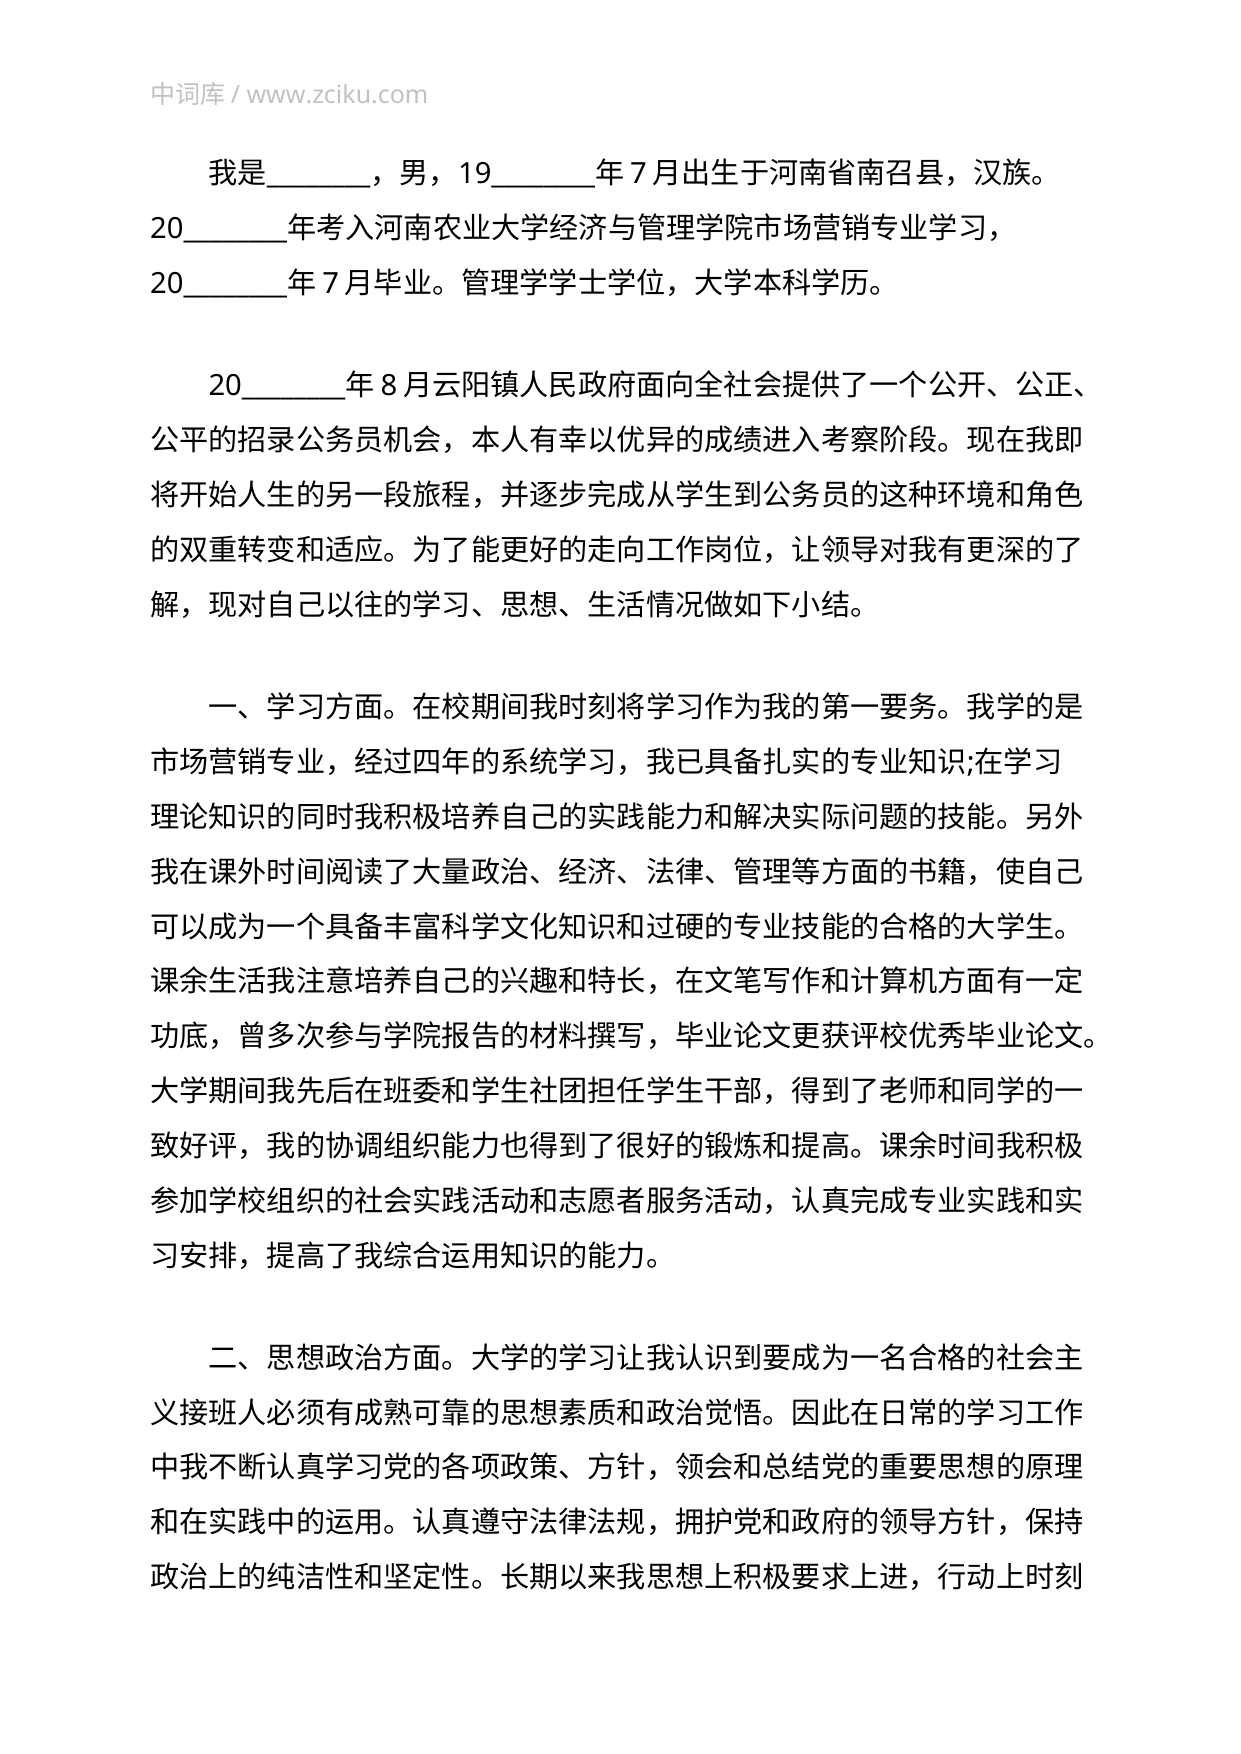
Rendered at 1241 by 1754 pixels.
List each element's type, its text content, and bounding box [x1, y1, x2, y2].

text 我是________，男，19________年7月出生于河南省南召县，汉族。20________年考入河南农业大学经济与管理学院市场营销专业学习，20________年7月毕业。管理学学士学位，大学本科学历。 [150, 150, 1090, 302]
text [150, 1334, 1090, 1596]
text 20________年8月云阳镇人民政府面向全社会提供了一个公开、公正、公平的招录公务员机会，本人有幸以优异的成绩进入考察阶段。现在我即将开始人生的另一段旅程，并逐步完成从学生到公务员的这种环境和角色的双重转变和适应。为了能更好的走向工作岗位，让领导对我有更深的了解，现对自己以往的学习、思想、生活情况做如下小结。 [150, 362, 1090, 624]
text 一、学习方面。在校期间我时刻将学习作为我的第一要务。我学的是市场营销专业，经过四年的系统学习，我已具备扎实的专业知识;在学习理论知识的同时我积极培养自己的实践能力和解决实际问题的技能。另外我在课外时间阅读了大量政治、经济、法律、管理等方面的书籍，使自己可以成为一个具备丰富科学文化知识和过硬的专业技能的合格的大学生。课余生活我注意培养自己的兴趣和特长，在文笔写作和计算机方面有一定功底，曾多次参与学院报告的材料撰写，毕业论文更获评校优秀毕业论文。大学期间我先后在班委和学生社团担任学生干部，得到了老师和同学的一致好评，我的协调组织能力也得到了很好的锻炼和提高。课余时间我积极参加学校组织的社会实践活动和志愿者服务活动，认真完成专业实践和实习安排，提高了我综合运用知识的能力。 [150, 683, 1090, 1275]
